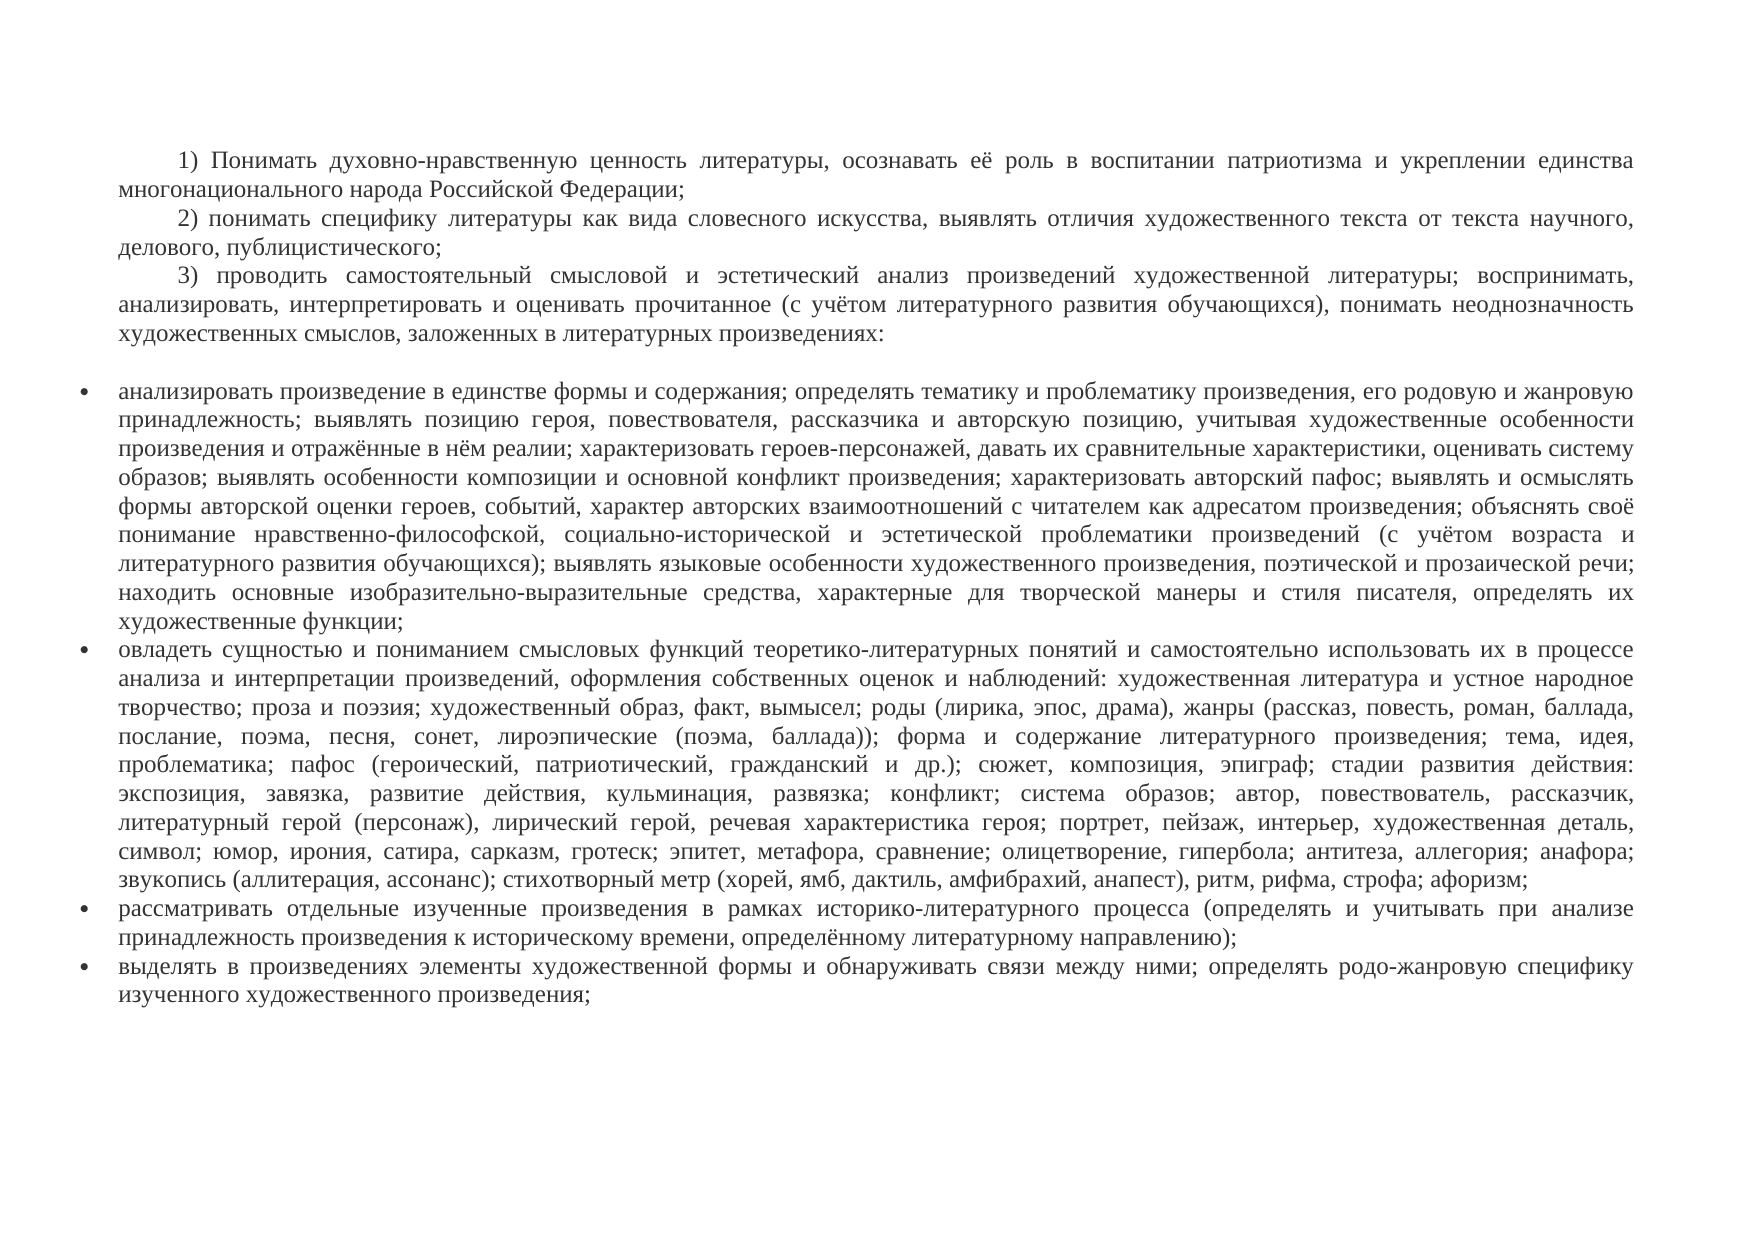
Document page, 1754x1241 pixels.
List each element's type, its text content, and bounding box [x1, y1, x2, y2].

list выделять в произведениях элементы художественной формы и обнаруживать связи между ними; определять родо-жанровую специфику изученного художественного произведения; [81, 951, 1636, 1008]
list рассматривать отдельные изученные произведения в рамках историко-литературного процесса (определять и учитывать при анализе принадлежность произведения к историческому времени, определённому литературному направлению); [81, 893, 1636, 951]
text 3) проводить самостоятельный смысловой и эстетический анализ произведений художественной литературы; воспринимать, анализировать, интерпретировать и оценивать прочитанное (с учётом литературного развития обучающихся), понимать неоднозначность художественных смыслов, заложенных в литературных произведениях: [118, 260, 1636, 347]
list овладеть сущностью и пониманием смысловых функций теоретико-литературных понятий и самостоятельно использовать их в процессе анализа и интерпретации произведений, оформления собственных оценок и наблюдений: художественная литература и устное народное творчество; проза и поэзия; художественный образ, факт, вымысел; роды (лирика, эпос, драма), жанры (рассказ, повесть, роман, баллада, послание, поэма, песня, сонет, лироэпические (поэма, баллада)); форма и содержание литературного произведения; тема, идея, проблематика; пафос (героический, патриотический, гражданский и др.); сюжет, композиция, эпиграф; стадии развития действия: экспозиция, завязка, развитие действия, кульминация, развязка; конфликт; система образов; автор, повествователь, рассказчик, литературный герой (персонаж), лирический герой, речевая характеристика героя; портрет, пейзаж, интерьер, художественная деталь, символ; юмор, ирония, сатира, сарказм, гротеск; эпитет, метафора, сравнение; олицетворение, гипербола; антитеза, аллегория; анафора; звукопись (аллитерация, ассонанс); стихотворный метр (хорей, ямб, дактиль, амфибрахий, анапест), ритм, рифма, строфа; афоризм; [81, 634, 1636, 893]
text 1) Понимать духовно-нравственную ценность литературы, осознавать её роль в воспитании патриотизма и укреплении единства многонационального народа Российской Федерации; [118, 145, 1636, 203]
list анализировать произведение в единстве формы и содержания; определять тематику и проблематику произведения, его родовую и жанровую принадлежность; выявлять позицию героя, повествователя, рассказчика и авторскую позицию, учитывая художественные особенности произведения и отражённые в нём реалии; характеризовать героев-персонажей, давать их сравнительные характеристики, оценивать систему образов; выявлять особенности композиции и основной конфликт произведения; характеризовать авторский пафос; выявлять и осмыслять формы авторской оценки героев, событий, характер авторских взаимоотношений с читателем как адресатом произведения; объяснять своё понимание нравственно-философской, социально-исторической и эстетической проблематики произведений (с учётом возраста и литературного развития обучающихся); выявлять языковые особенности художественного произведения, поэтической и прозаической речи; находить основные изобразительно-выразительные средства, характерные для творческой манеры и стиля писателя, определять их художественные функции; [81, 376, 1636, 634]
text 2) понимать специфику литературы как вида словесного искусства, выявлять отличия художественного текста от текста научного, делового, публицистического; [118, 203, 1636, 260]
